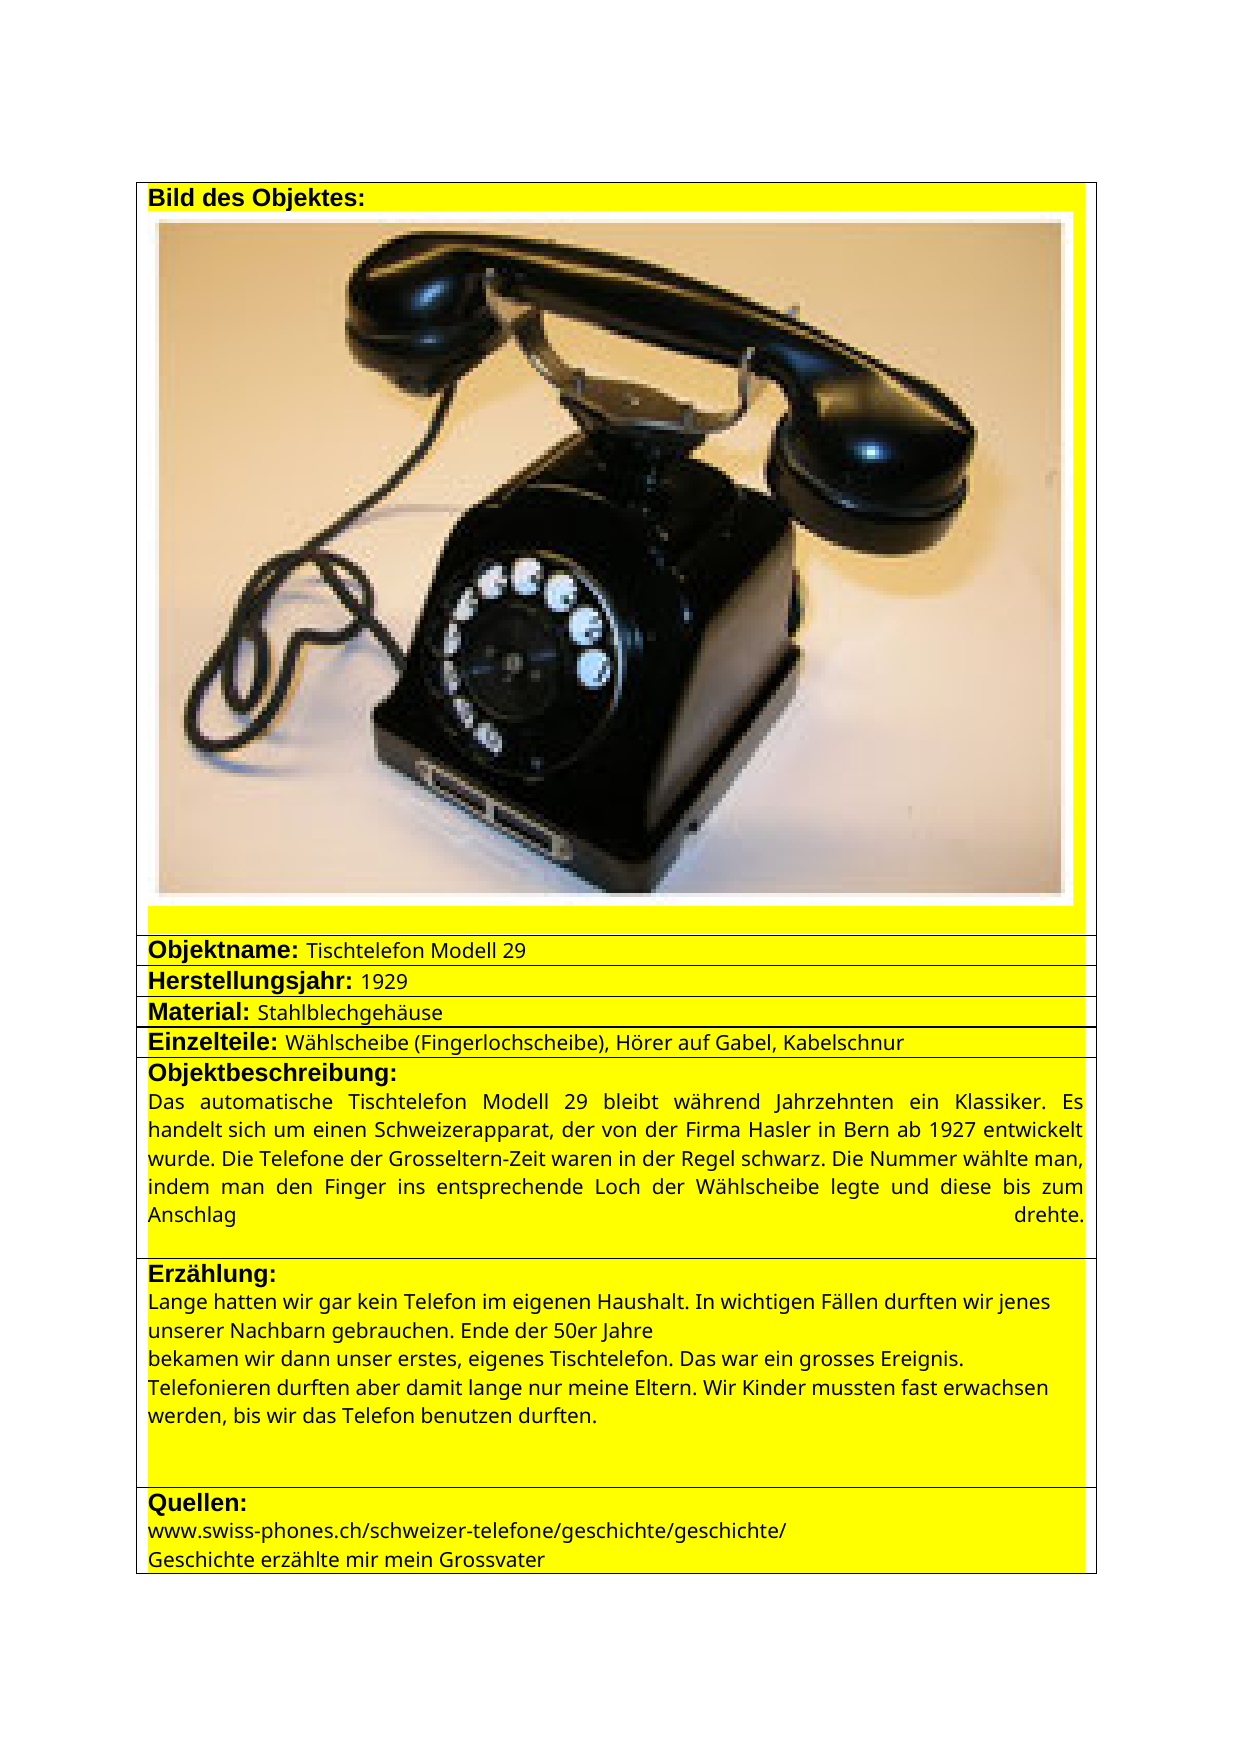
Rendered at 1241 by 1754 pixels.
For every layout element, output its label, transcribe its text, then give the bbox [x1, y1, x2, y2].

picture [147, 211, 1074, 906]
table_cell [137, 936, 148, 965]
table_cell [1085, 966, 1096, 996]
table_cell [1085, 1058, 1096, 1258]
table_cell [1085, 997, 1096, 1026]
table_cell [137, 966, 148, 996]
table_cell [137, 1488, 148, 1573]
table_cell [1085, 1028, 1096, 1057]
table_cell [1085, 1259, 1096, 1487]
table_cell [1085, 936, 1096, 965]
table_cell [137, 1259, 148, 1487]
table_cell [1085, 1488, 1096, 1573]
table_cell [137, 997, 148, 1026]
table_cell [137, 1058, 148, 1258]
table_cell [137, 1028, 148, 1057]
